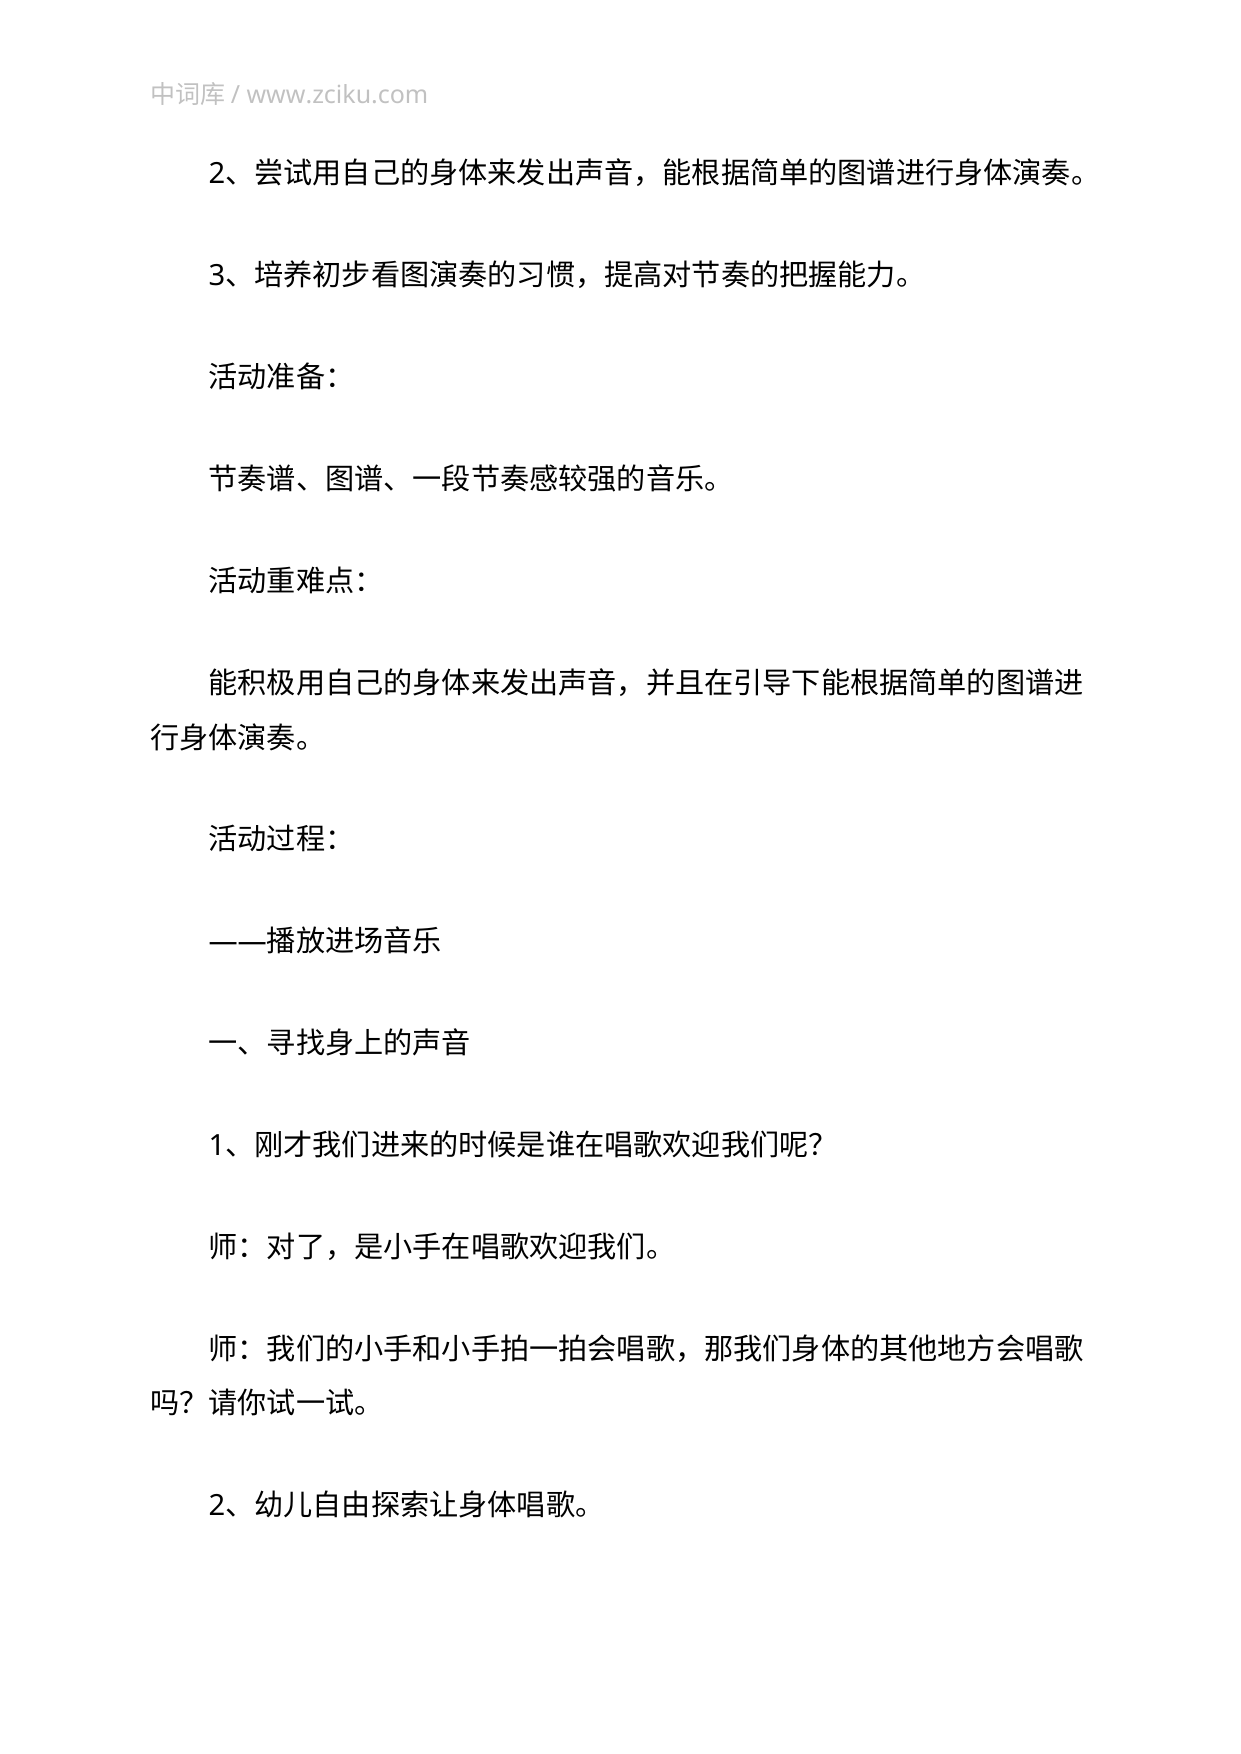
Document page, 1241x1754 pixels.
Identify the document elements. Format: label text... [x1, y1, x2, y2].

text 2、尝试用自己的身体来发出声音，能根据简单的图谱进行身体演奏。 [150, 150, 1090, 192]
text 节奏谱、图谱、一段节奏感较强的音乐。 [150, 456, 1090, 498]
text 1、刚才我们进来的时候是谁在唱歌欢迎我们呢？ [150, 1121, 1090, 1164]
text 活动准备： [150, 354, 1090, 396]
text ——播放进场音乐 [150, 918, 1090, 960]
text 3、培养初步看图演奏的习惯，提高对节奏的把握能力。 [150, 252, 1090, 294]
text 一、寻找身上的声音 [150, 1020, 1090, 1062]
text 师：对了，是小手在唱歌欢迎我们。 [150, 1223, 1090, 1266]
text 活动重难点： [150, 557, 1090, 600]
text 活动过程： [150, 816, 1090, 858]
text 师：我们的小手和小手拍一拍会唱歌，那我们身体的其他地方会唱歌吗？请你试一试。 [150, 1325, 1090, 1422]
text 能积极用自己的身体来发出声音，并且在引导下能根据简单的图谱进行身体演奏。 [150, 659, 1090, 756]
text 2、幼儿自由探索让身体唱歌。 [150, 1482, 1090, 1524]
